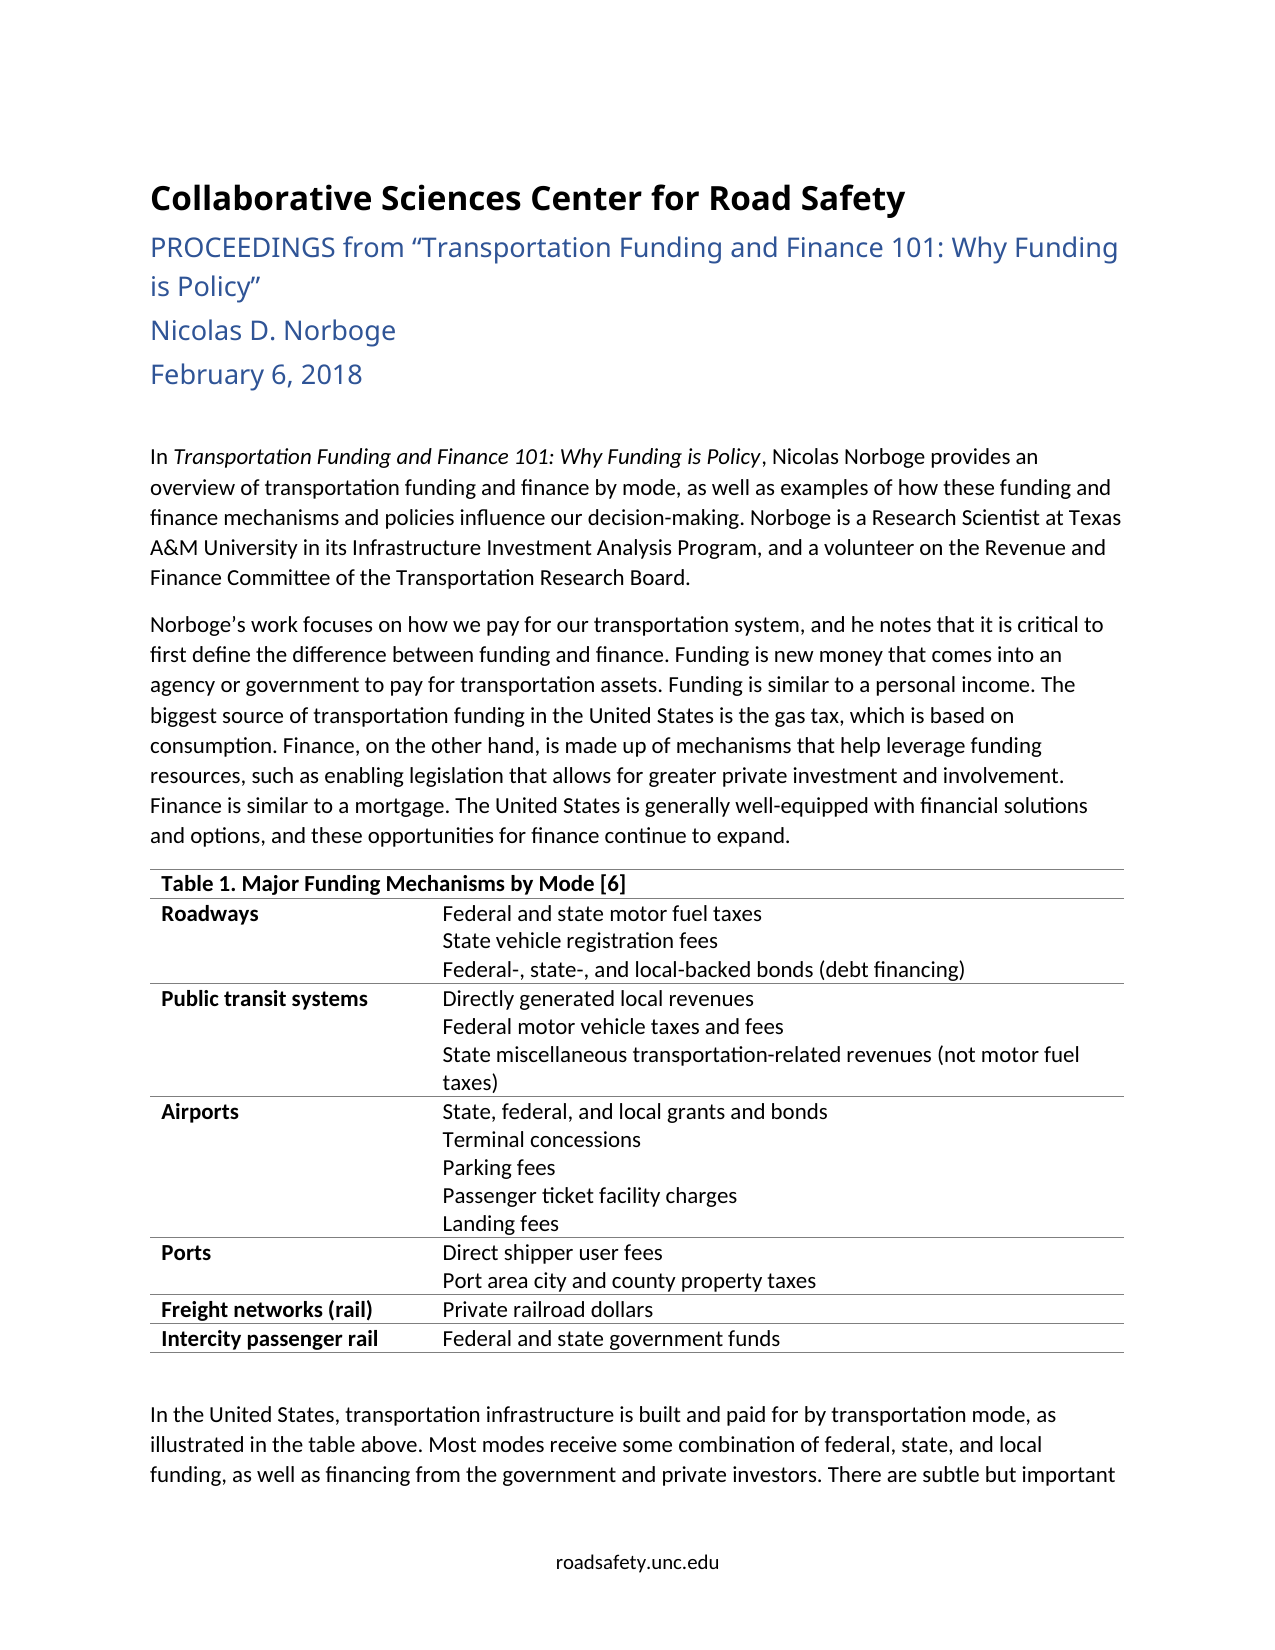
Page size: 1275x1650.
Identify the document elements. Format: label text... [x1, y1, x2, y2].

text Norboge’s work focuses on how we pay for our transportation system, and he notes that it is critical to first define the difference between funding and finance. Funding is new money that comes into an agency or government to pay for transportation assets. Funding is similar to a personal income. The biggest source of transportation funding in the United States is the gas tax, which is based on consumption. Finance, on the other hand, is made up of mechanisms that help leverage funding resources, such as enabling legislation that allows for greater private investment and involvement. Finance is similar to a mortgage. The United States is generally well-equipped with financial solutions and options, and these opportunities for finance continue to expand. [150, 610, 1125, 850]
subtitle PROCEEDINGS from “Transportation Funding and Finance 101: Why Funding is Policy” [150, 228, 1125, 305]
table_cell Public transit systems [150, 984, 431, 1096]
table_cell Directly generated local revenues Federal motor vehicle taxes and fees State miscellaneous transportation-related revenues (not motor fuel taxes) [431, 984, 1124, 1096]
table_cell Direct shipper user fees Port area city and county property taxes [431, 1238, 1124, 1294]
table_cell Intercity passenger rail [150, 1324, 431, 1352]
text In Transportation Funding and Finance 101: Why Funding is Policy, Nicolas Norboge provides an overview of transportation funding and finance by mode, as well as examples of how these funding and finance mechanisms and policies influence our decision-making. Norboge is a Research Scientist at Texas A&M University in its Infrastructure Investment Analysis Program, and a volunteer on the Revenue and Finance Committee of the Transportation Research Board. [150, 442, 1125, 591]
table_cell Federal and state government funds [431, 1324, 1124, 1352]
table_cell Private railroad dollars [431, 1295, 1124, 1323]
table_header Table 1. Major Funding Mechanisms by Mode [6] [150, 870, 1124, 898]
table_cell Airports [150, 1097, 431, 1237]
subtitle Collaborative Sciences Center for Road Safety [150, 175, 1125, 220]
subtitle Nicolas D. Norboge [150, 312, 1125, 349]
table_cell Ports [150, 1238, 431, 1294]
table_cell Freight networks (rail) [150, 1295, 431, 1323]
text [150, 1400, 1125, 1488]
table_cell Roadways [150, 899, 431, 983]
table_cell Federal and state motor fuel taxes State vehicle registration fees Federal-, state-, and local-backed bonds (debt financing) [431, 899, 1124, 983]
subtitle February 6, 2018 [150, 356, 1125, 393]
table_cell State, federal, and local grants and bonds Terminal concessions Parking fees Passenger ticket facility charges Landing fees [431, 1097, 1124, 1237]
